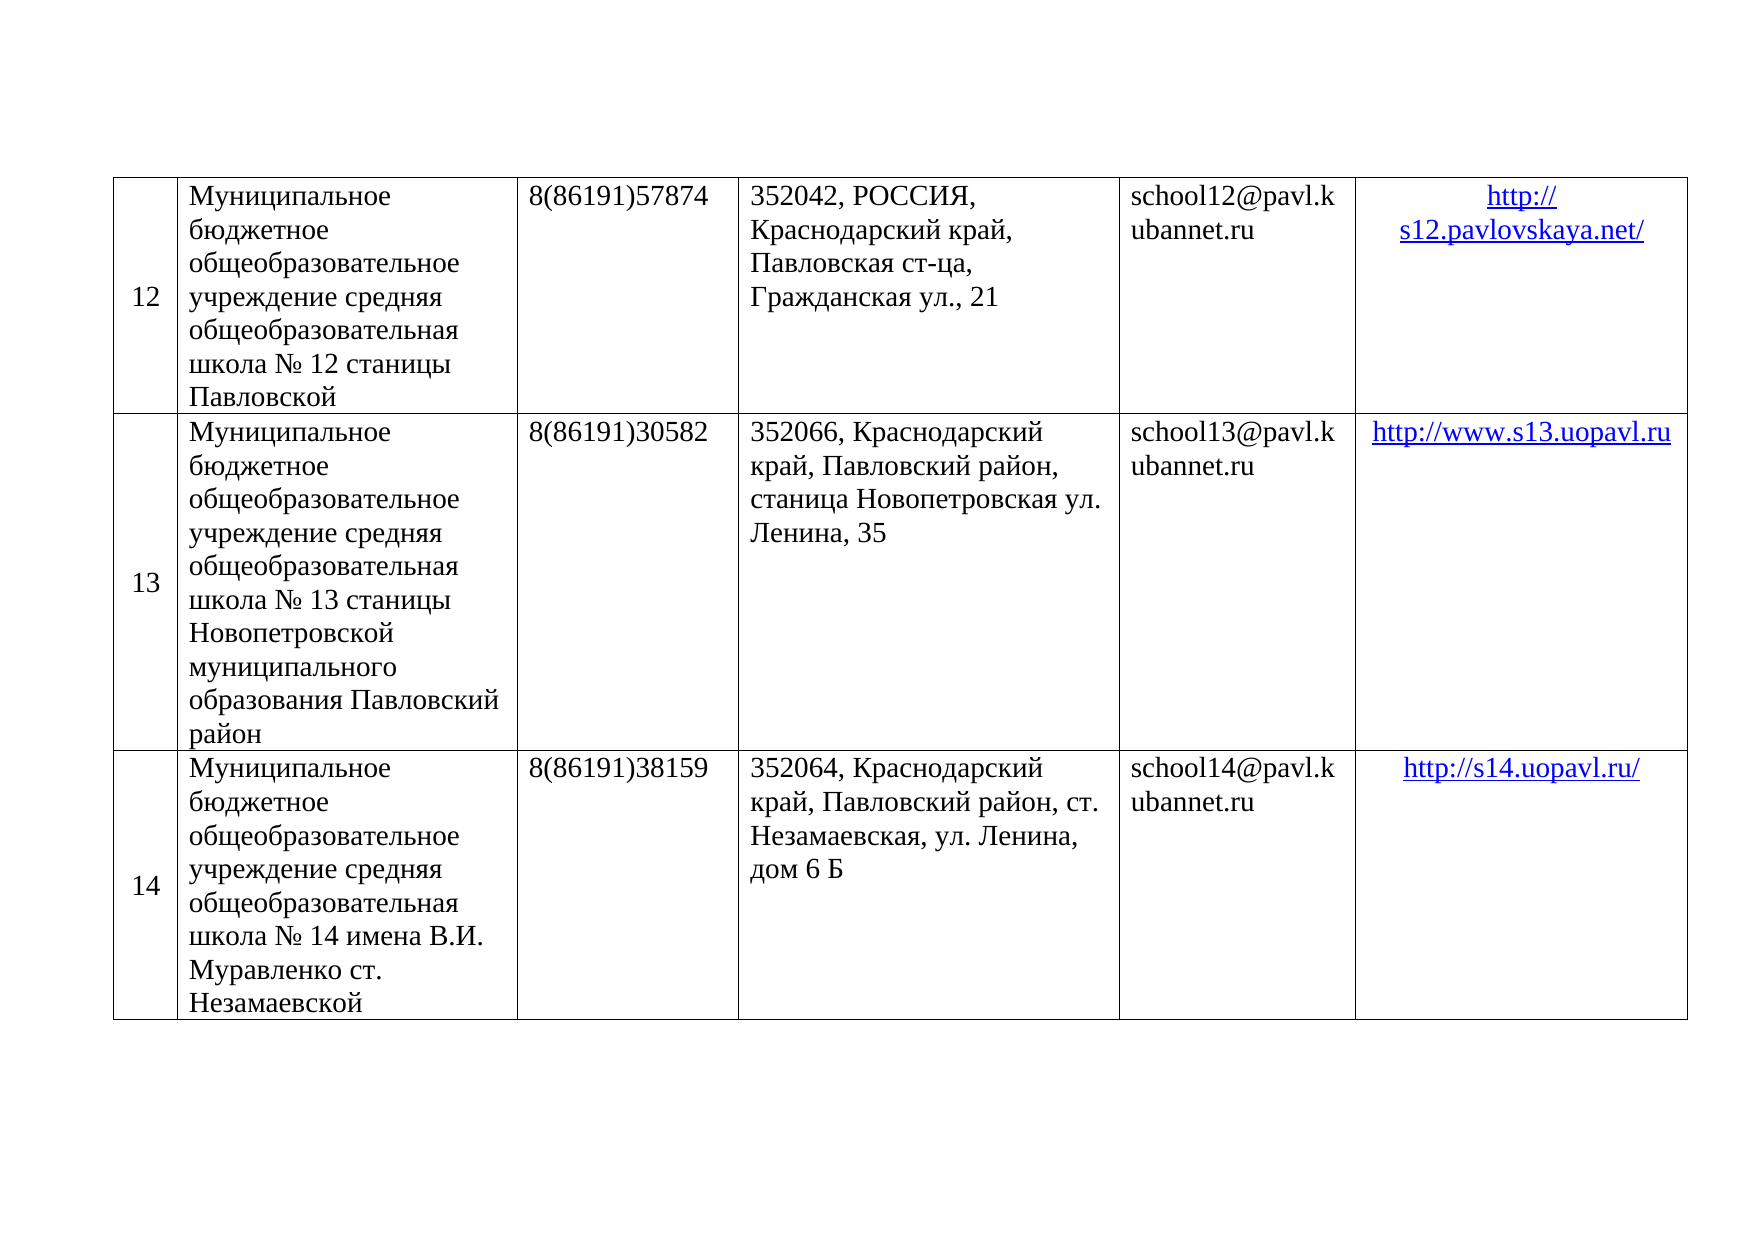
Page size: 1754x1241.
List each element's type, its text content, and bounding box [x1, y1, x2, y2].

table_cell school14@pavl.kubannet.ru [1120, 751, 1355, 1019]
table_cell 8(86191)38159 [518, 751, 738, 1019]
table_cell 352064, Краснодарский край, Павловский район, ст. Незамаевская, ул. Ленина, дом 6 Б [739, 751, 1119, 1019]
table_cell http://s14.uopavl.ru/ [1356, 751, 1687, 1019]
table_cell 8(86191)57874 [518, 178, 738, 413]
table_cell Муниципальное бюджетное общеобразовательное учреждение средняя общеобразовательная школа № 13 станицы Новопетровской муниципального образования Павловский район [178, 414, 517, 749]
table_cell http://www.s13.uopavl.ru [1356, 414, 1687, 749]
table_cell Муниципальное бюджетное общеобразовательное учреждение средняя общеобразовательная школа № 12 станицы Павловской [178, 178, 517, 413]
table_cell 13 [114, 414, 177, 749]
table_cell 352042, РОССИЯ, Краснодарский край, Павловская ст-ца, Гражданская ул., 21 [739, 178, 1119, 413]
table_cell http://s12.pavlovskaya.net/ [1356, 178, 1687, 413]
table_cell 8(86191)30582 [518, 414, 738, 749]
table_cell school13@pavl.kubannet.ru [1120, 414, 1355, 749]
table_cell 12 [114, 178, 177, 413]
table_cell Муниципальное бюджетное общеобразовательное учреждение средняя общеобразовательная школа № 14 имена В.И. Муравленко ст. Незамаевской [178, 751, 517, 1019]
table_cell 352066, Краснодарский край, Павловский район, станица Новопетровская ул. Ленина, 35 [739, 414, 1119, 749]
table_cell school12@pavl.kubannet.ru [1120, 178, 1355, 413]
table_cell 14 [114, 751, 177, 1019]
